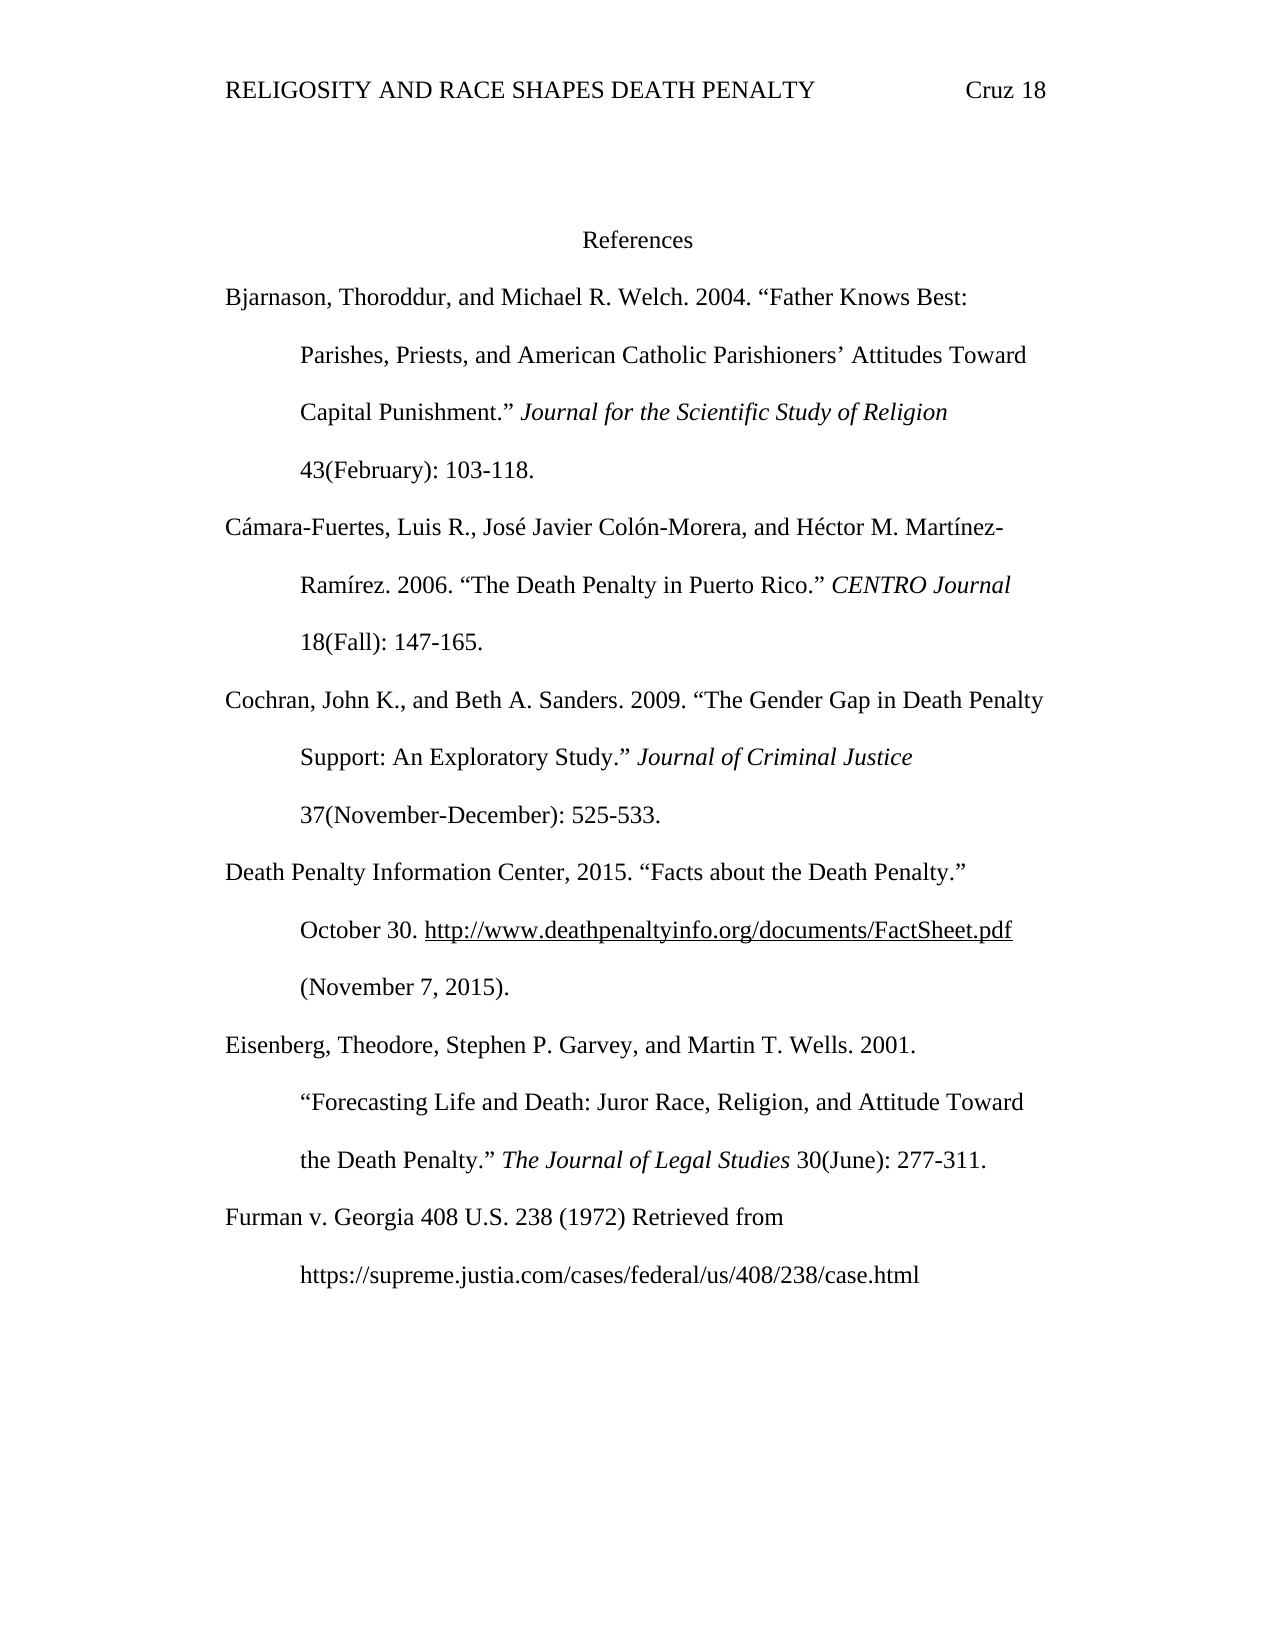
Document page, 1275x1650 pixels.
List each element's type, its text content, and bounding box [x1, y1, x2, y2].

text Cochran, John K., and Beth A. Sanders. 2009. “The Gender Gap in Death Penalty Support: An Exploratory Study.” Journal of Criminal Justice 37(November-December): 525-533. [225, 685, 1050, 829]
text References [225, 225, 1050, 254]
text Death Penalty Information Center, 2015. “Facts about the Death Penalty.” October 30. http://www.deathpenaltyinfo.org/documents/FactSheet.pdf (November 7, 2015). [225, 857, 1050, 1001]
text Cámara-Fuertes, Luis R., José Javier Colón-Morera, and Héctor M. Martínez-Ramírez. 2006. “The Death Penalty in Puerto Rico.” CENTRO Journal 18(Fall): 147-165. [225, 512, 1050, 656]
text Bjarnason, Thoroddur, and Michael R. Welch. 2004. “Father Knows Best: Parishes, Priests, and American Catholic Parishioners’ Attitudes Toward Capital Punishment.” Journal for the Scientific Study of Religion 43(February): 103-118. [225, 282, 1050, 484]
text Eisenberg, Theodore, Stephen P. Garvey, and Martin T. Wells. 2001. “Forecasting Life and Death: Juror Race, Religion, and Attitude Toward the Death Penalty.” The Journal of Legal Studies 30(June): 277-311. [225, 1030, 1050, 1174]
text Furman v. Georgia 408 U.S. 238 (1972) Retrieved from https://supreme.justia.com/cases/federal/us/408/238/case.html [225, 1202, 1050, 1289]
